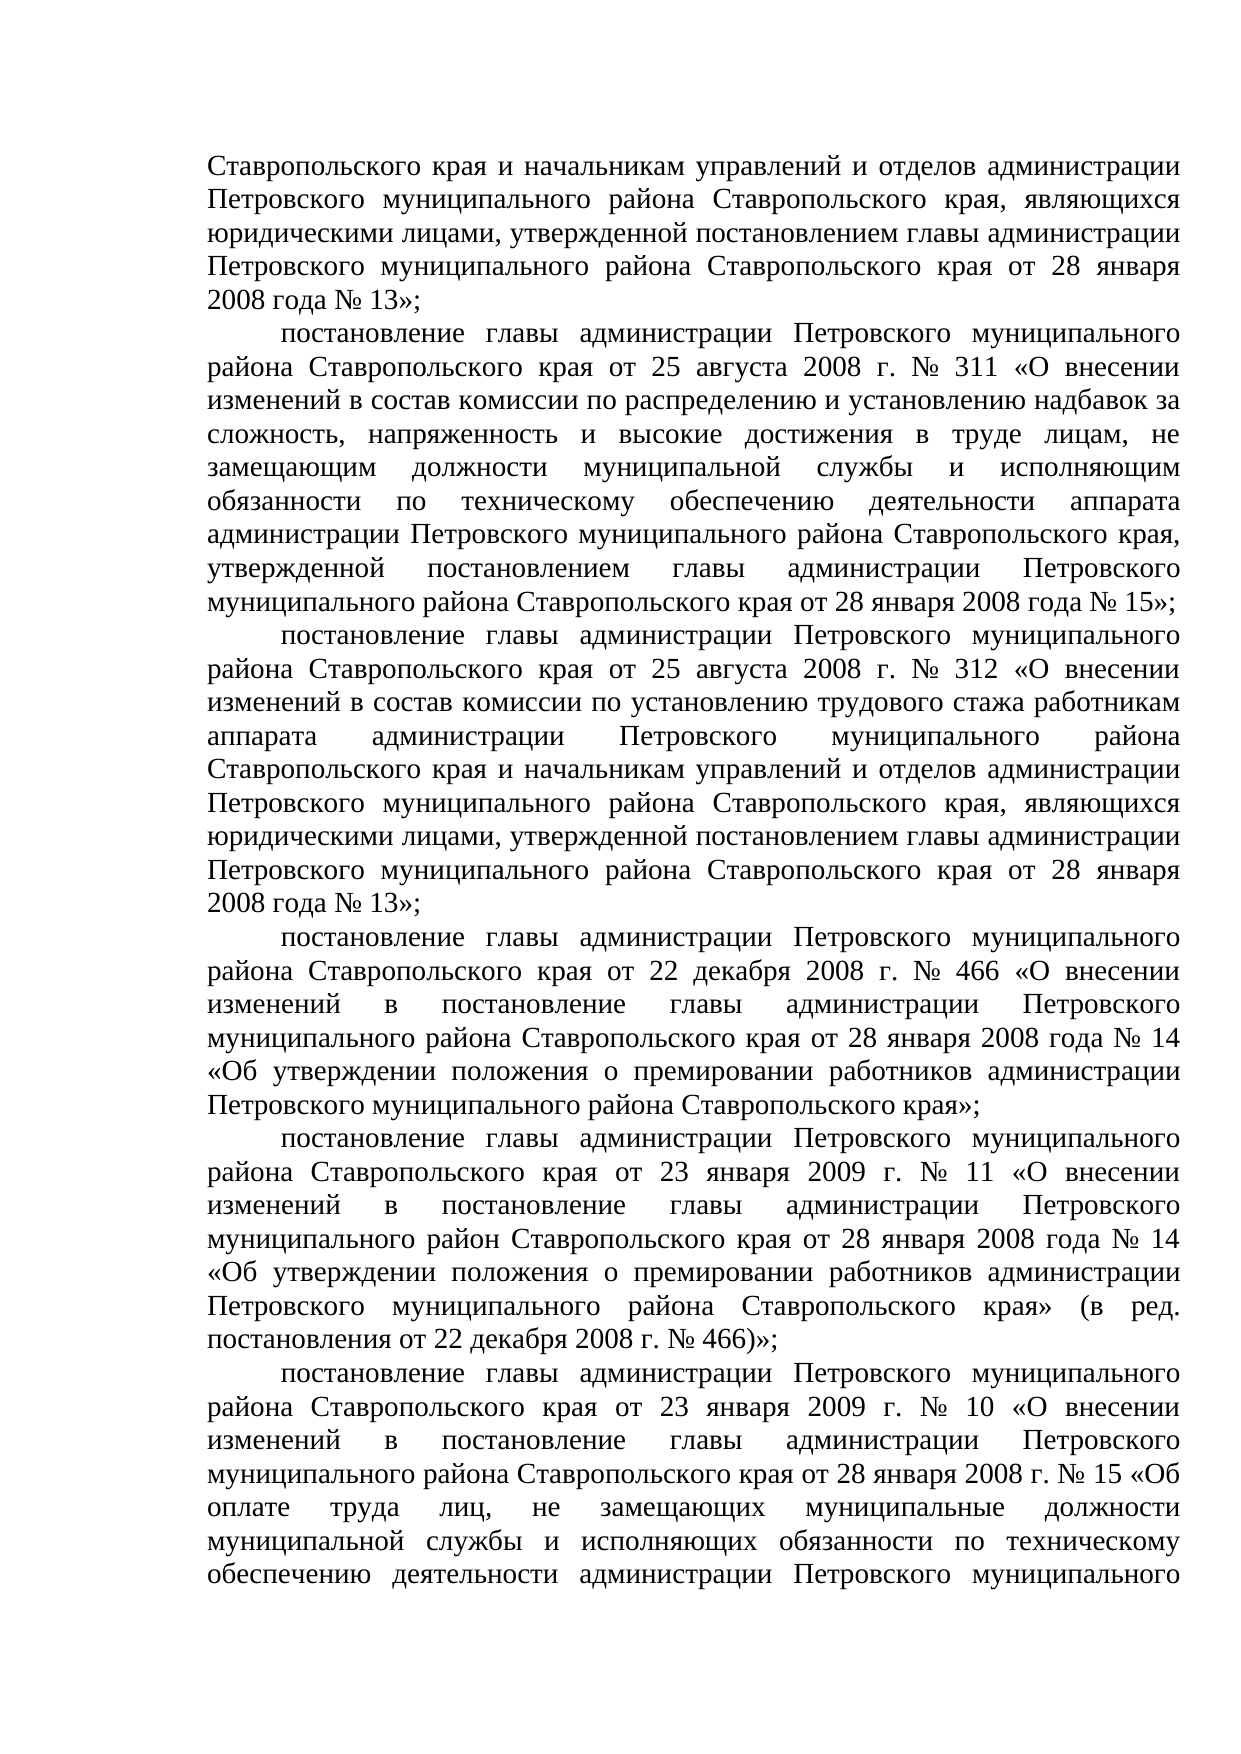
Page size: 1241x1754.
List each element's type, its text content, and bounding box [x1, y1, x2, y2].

text постановление главы администрации Петровского муниципального района Ставропольского края от 25 августа 2008 г. № 312 «О внесении изменений в состав комиссии по установлению трудового стажа работникам аппарата администрации Петровского муниципального района Ставропольского края и начальникам управлений и отделов администрации Петровского муниципального района Ставропольского края, являющихся юридическими лицами, утвержденной постановлением главы администрации Петровского муниципального района Ставропольского края от 28 января 2008 года № 13»; [207, 617, 1181, 919]
text постановление главы администрации Петровского муниципального района Ставропольского края от 25 августа 2008 г. № 311 «О внесении изменений в состав комиссии по распределению и установлению надбавок за сложность, напряженность и высокие достижения в труде лицам, не замещающим должности муниципальной службы и исполняющим обязанности по техническому обеспечению деятельности аппарата администрации Петровского муниципального района Ставропольского края, утвержденной постановлением главы администрации Петровского муниципального района Ставропольского края от 28 января 2008 года № 15»; [207, 315, 1181, 617]
text постановление главы администрации Петровского муниципального района Ставропольского края от 22 декабря 2008 г. № 466 «О внесении изменений в постановление главы администрации Петровского муниципального района Ставропольского края от 28 января 2008 года № 14 «Об утверждении положения о премировании работников администрации Петровского муниципального района Ставропольского края»; [207, 919, 1181, 1120]
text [207, 148, 1181, 315]
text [207, 1355, 1181, 1590]
text постановление главы администрации Петровского муниципального района Ставропольского края от 23 января 2009 г. № 11 «О внесении изменений в постановление главы администрации Петровского муниципального район Ставропольского края от 28 января 2008 года № 14 «Об утверждении положения о премировании работников администрации Петровского муниципального района Ставропольского края» (в ред. постановления от 22 декабря 2008 г. № 466)»; [207, 1120, 1181, 1355]
